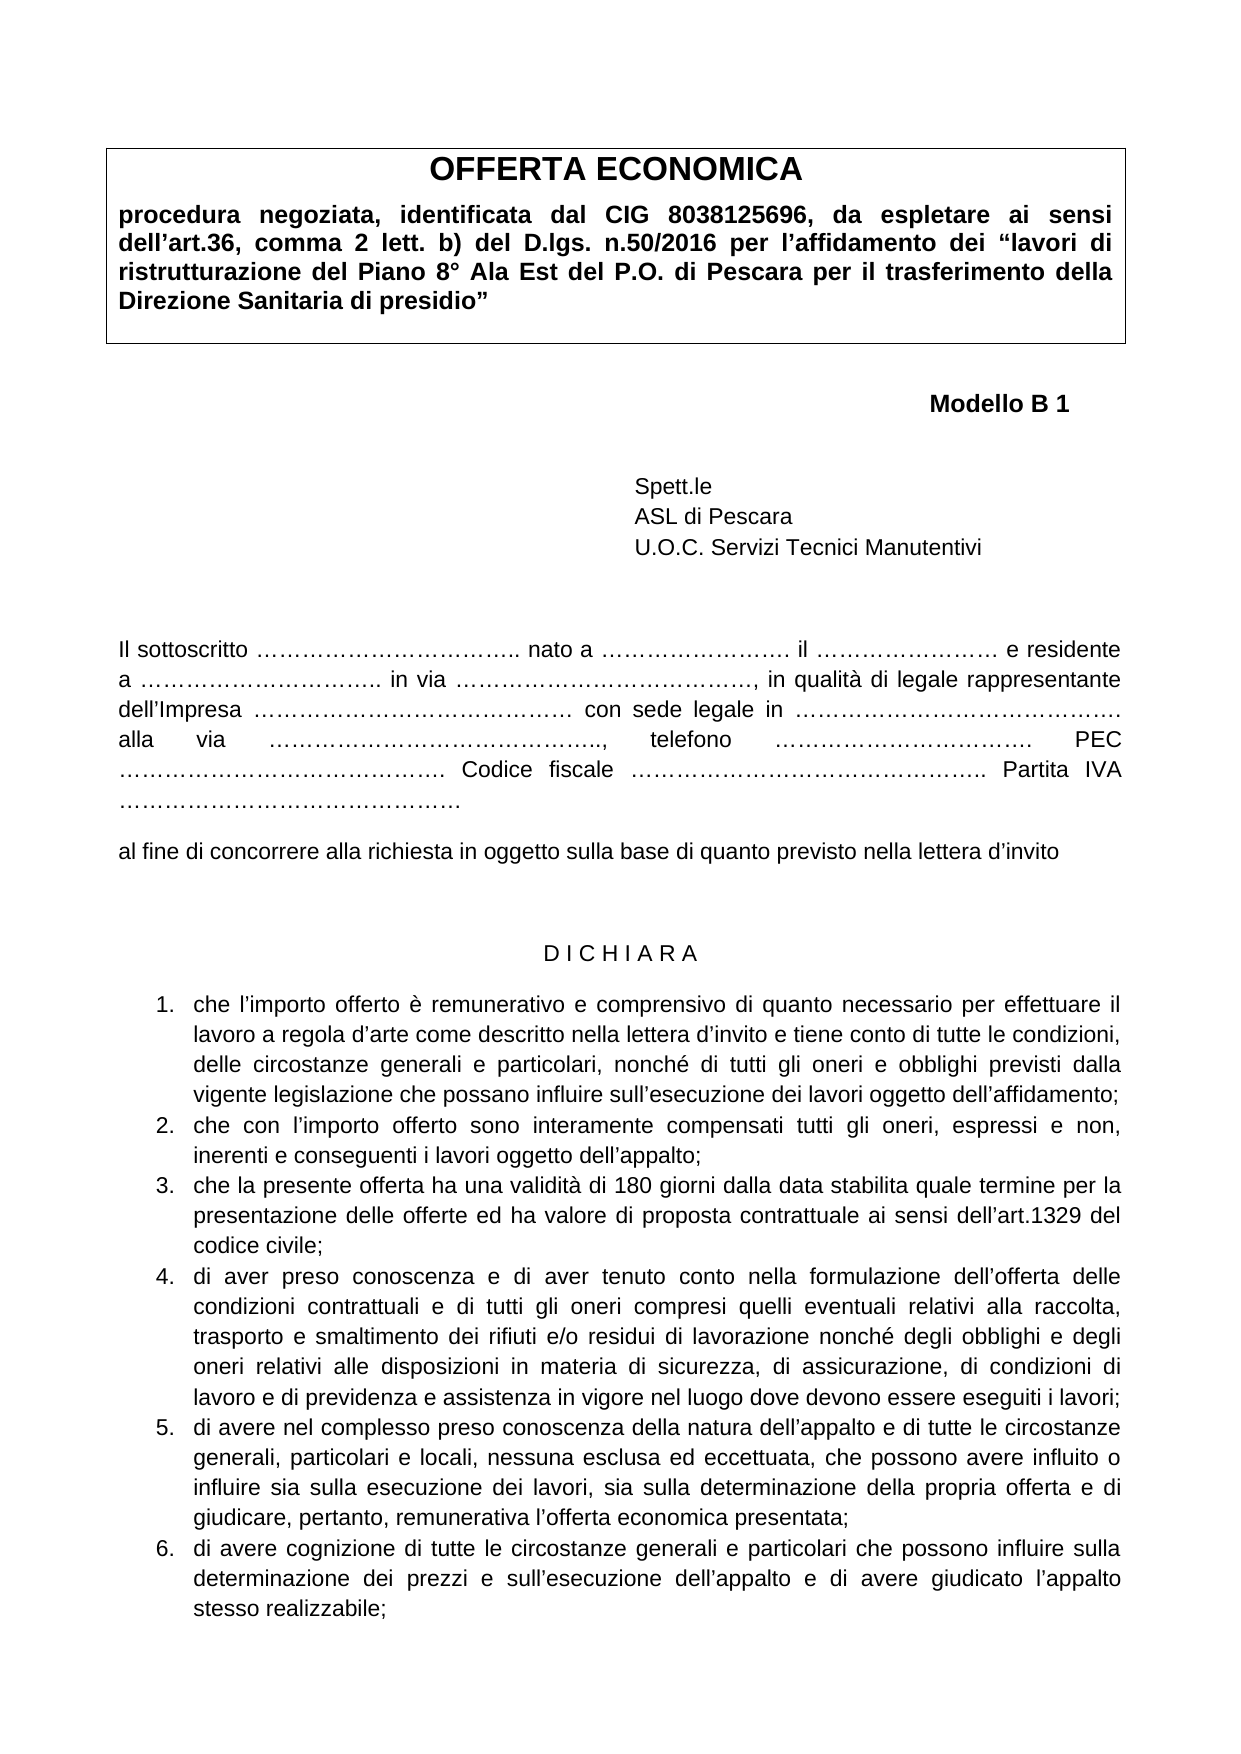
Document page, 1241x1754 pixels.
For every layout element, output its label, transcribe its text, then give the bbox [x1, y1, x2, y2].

list di avere nel complesso preso conoscenza della natura dell’appalto e di tutte le circostanze generali, particolari e locali, nessuna esclusa ed eccettuata, che possono avere influito o influire sia sulla esecuzione dei lavori, sia sulla determinazione della propria offerta e di giudicare, pertanto, remunerativa l’offerta economica presentata; [156, 1414, 1122, 1531]
list che la presente offerta ha una validità di 180 giorni dalla data stabilita quale termine per la presentazione delle offerte ed ha valore di proposta contrattuale ai sensi dell’art.1329 del codice civile; [156, 1172, 1122, 1259]
list che l’importo offerto è remunerativo e comprensivo di quanto necessario per effettuare il lavoro a regola d’arte come descritto nella lettera d’invito e tiene conto di tutte le condizioni, delle circostanze generali e particolari, nonché di tutti gli oneri e obblighi previsti dalla vigente legislazione che possano influire sull’esecuzione dei lavori oggetto dell’affidamento; [156, 991, 1122, 1108]
list di avere cognizione di tutte le circostanze generali e particolari che possono influire sulla determinazione dei prezzi e sull’esecuzione dell’appalto e di avere giudicato l’appalto stesso realizzabile; [156, 1534, 1122, 1621]
text al fine di concorrere alla richiesta in oggetto sulla base di quanto previsto nella lettera d’invito [118, 838, 1122, 864]
text Spett.le [634, 473, 1122, 499]
text U.O.C. Servizi Tecnici Manutentivi [634, 533, 1122, 560]
list di aver preso conoscenza e di aver tenuto conto nella formulazione dell’offerta delle condizioni contrattuali e di tutti gli oneri compresi quelli eventuali relativi alla raccolta, trasporto e smaltimento dei rifiuti e/o residui di lavorazione nonché degli obblighi e degli oneri relativi alle disposizioni in materia di sicurezza, di assicurazione, di condizioni di lavoro e di previdenza e assistenza in vigore nel luogo dove devono essere eseguiti i lavori; [156, 1263, 1122, 1410]
table_header OFFERTA ECONOMICA procedura negoziata, identificata dal CIG 8038125696, da espletare ai sensi dell’art.36, comma 2 lett. b) del D.lgs. n.50/2016 per l’affidamento dei “lavori di ristrutturazione del Piano 8° Ala Est del P.O. di Pescara per il trasferimento della Direzione Sanitaria di presidio” [107, 149, 1125, 343]
text D I C H I A R A [118, 940, 1122, 966]
list che con l’importo offerto sono interamente compensati tutti gli oneri, espressi e non, inerenti e conseguenti i lavori oggetto dell’appalto; [156, 1112, 1122, 1168]
text Modello B 1 [856, 389, 1122, 418]
text ASL di Pescara [634, 503, 1122, 530]
text Il sottoscritto …………………………….. nato a ……………………. il …………………… e residente a ………………………….. in via …………………………………, in qualità di legale rappresentante dell’Impresa …………………………………… con sede legale in ……………………………………. alla via …………………………………….., telefono ……………………………. PEC ……………………………………. Codice fiscale ……………………………………….. Partita IVA ……………………………………… [118, 636, 1122, 813]
